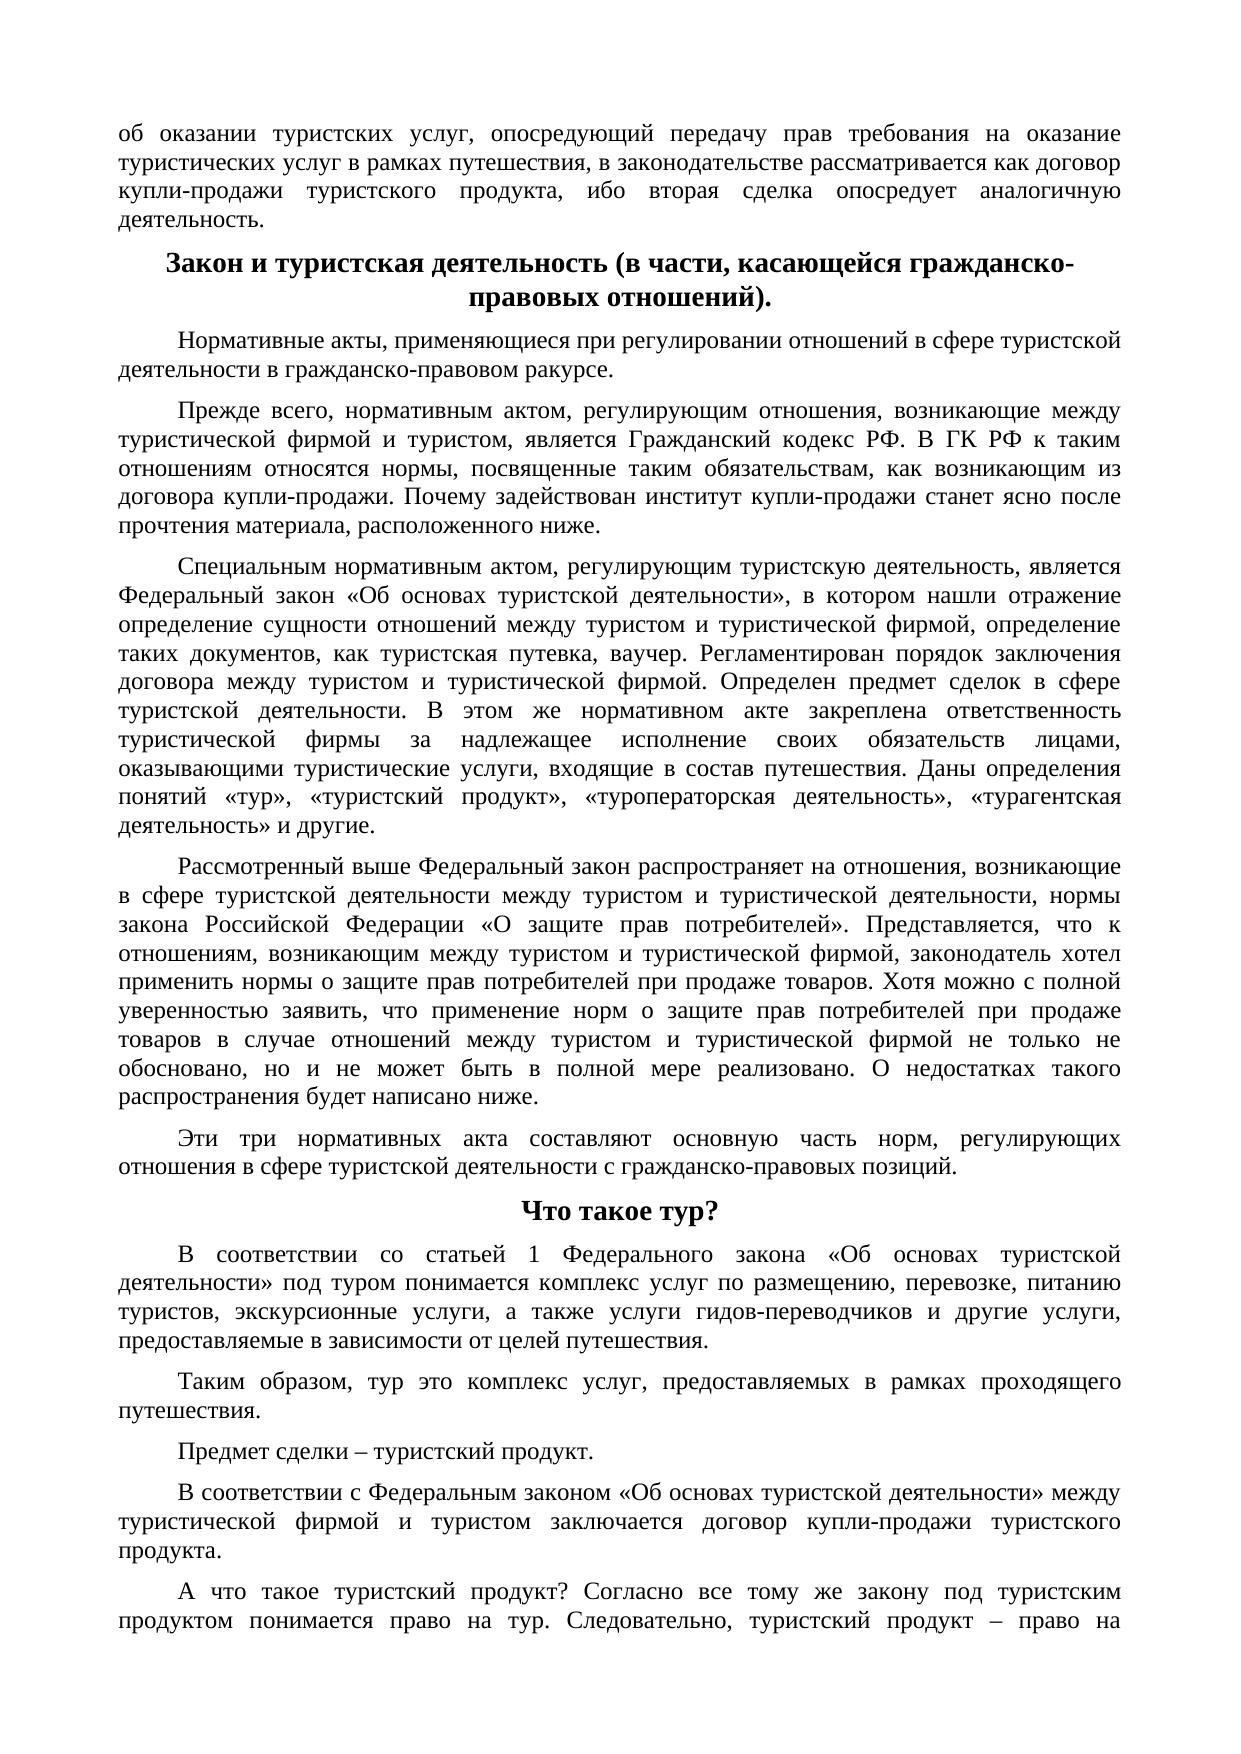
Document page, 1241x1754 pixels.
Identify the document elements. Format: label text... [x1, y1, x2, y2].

text Эти три нормативных акта составляют основную часть норм, регулирующих отношения в сфере туристской деятельности с гражданско-правовых позиций. [118, 1123, 1122, 1180]
text Предмет сделки – туристский продукт. [118, 1436, 1122, 1465]
text Что такое тур? [118, 1193, 1122, 1226]
text В соответствии со статьей 1 Федерального закона «Об основах туристской деятельности» под туром понимается комплекс услуг по размещению, перевозке, питанию туристов, экскурсионные услуги, а также услуги гидов-переводчиков и другие услуги, предоставляемые в зависимости от целей путешествия. [118, 1239, 1122, 1354]
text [118, 118, 1122, 233]
text Таким образом, тур это комплекс услуг, предоставляемых в рамках проходящего путешествия. [118, 1366, 1122, 1424]
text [118, 1576, 1122, 1634]
text Нормативные акты, применяющиеся при регулировании отношений в сфере туристской деятельности в гражданско-правовом ракурсе. [118, 325, 1122, 383]
text Специальным нормативным актом, регулирующим туристскую деятельность, является Федеральный закон «Об основах туристской деятельности», в котором нашли отражение определение сущности отношений между туристом и туристической фирмой, определение таких документов, как туристская путевка, ваучер. Регламентирован порядок заключения договора между туристом и туристической фирмой. Определен предмет сделок в сфере туристской деятельности. В этом же нормативном акте закреплена ответственность туристической фирмы за надлежащее исполнение своих обязательств лицами, оказывающими туристические услуги, входящие в состав путешествия. Даны определения понятий «тур», «туристский продукт», «туроператорская деятельность», «турагентская деятельность» и другие. [118, 551, 1122, 839]
text Закон и туристская деятельность (в части, касающейся гражданско-правовых отношений). [118, 246, 1122, 313]
text Рассмотренный выше Федеральный закон распространяет на отношения, возникающие в сфере туристской деятельности между туристом и туристической деятельности, нормы закона Российской Федерации «О защите прав потребителей». Представляется, что к отношениям, возникающим между туристом и туристической фирмой, законодатель хотел применить нормы о защите прав потребителей при продаже товаров. Хотя можно с полной уверенностью заявить, что применение норм о защите прав потребителей при продаже товаров в случае отношений между туристом и туристической фирмой не только не обосновано, но и не может быть в полной мере реализовано. О недостатках такого распространения будет написано ниже. [118, 851, 1122, 1110]
text В соответствии с Федеральным законом «Об основах туристской деятельности» между туристической фирмой и туристом заключается договор купли-продажи туристского продукта. [118, 1477, 1122, 1564]
text Прежде всего, нормативным актом, регулирующим отношения, возникающие между туристической фирмой и туристом, является Гражданский кодекс РФ. В ГК РФ к таким отношениям относятся нормы, посвященные таким обязательствам, как возникающим из договора купли-продажи. Почему задействован институт купли-продажи станет ясно после прочтения материала, расположенного ниже. [118, 395, 1122, 539]
